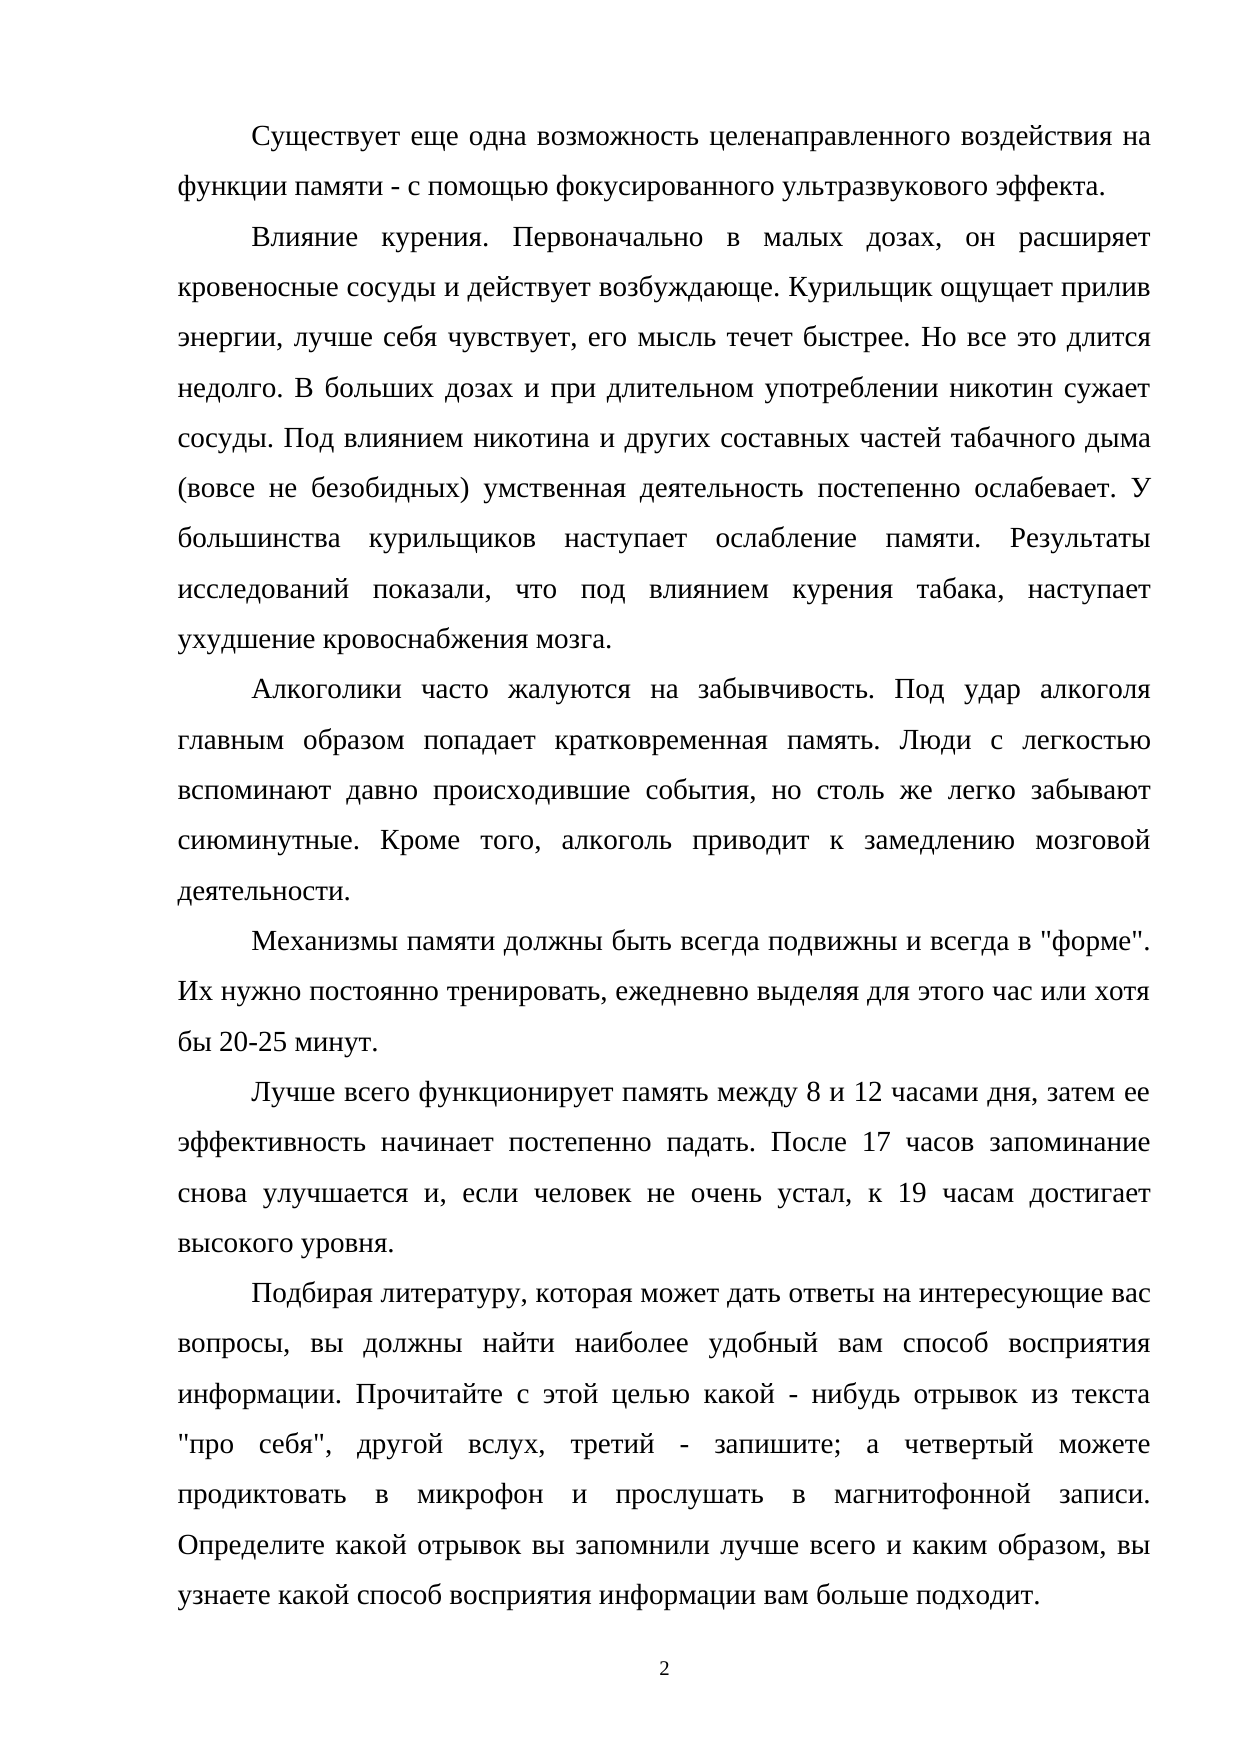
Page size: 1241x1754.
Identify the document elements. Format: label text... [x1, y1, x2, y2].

text Алкоголики часто жалуются на забывчивость. Под удар алкоголя главным образом попадает кратковременная память. Люди с легкостью вспоминают давно происходившие события, но столь же легко забывают сиюминутные. Кроме того, алкоголь приводит к замедлению мозговой деятельности. [177, 672, 1152, 906]
text Влияние курения. Первоначально в малых дозах, он расширяет кровеносные сосуды и действует возбуждающе. Курильщик ощущает прилив энергии, лучше себя чувствует, его мысль течет быстрее. Но все это длится недолго. В больших дозах и при длительном употреблении никотин сужает сосуды. Под влиянием никотина и других составных частей табачного дыма (вовсе не безобидных) умственная деятельность постепенно ослабевает. У большинства курильщиков наступает ослабление памяти. Результаты исследований показали, что под влиянием курения табака, наступает ухудшение кровоснабжения мозга. [177, 219, 1152, 655]
text Подбирая литературу, которая может дать ответы на интересующие вас вопросы, вы должны найти наиболее удобный вам способ восприятия информации. Прочитайте с этой целью какой - нибудь отрывок из текста "про себя", другой вслух, третий - запишите; а четвертый можете продиктовать в микрофон и прослушать в магнитофонной записи. Определите какой отрывок вы запомнили лучше всего и каким образом, вы узнаете какой способ восприятия информации вам больше подходит. [177, 1275, 1152, 1611]
text Существует еще одна возможность целенаправленного воздействия на функции памяти - с помощью фокусированного ультразвукового эффекта. [177, 118, 1152, 202]
text Механизмы памяти должны быть всегда подвижны и всегда в "форме". Их нужно постоянно тренировать, ежедневно выделяя для этого час или хотя бы 20-25 минут. [177, 923, 1152, 1057]
text Лучше всего функционирует память между 8 и 12 часами дня, затем ее эффективность начинает постепенно падать. После 17 часов запоминание снова улучшается и, если человек не очень устал, к 19 часам достигает высокого уровня. [177, 1074, 1152, 1258]
